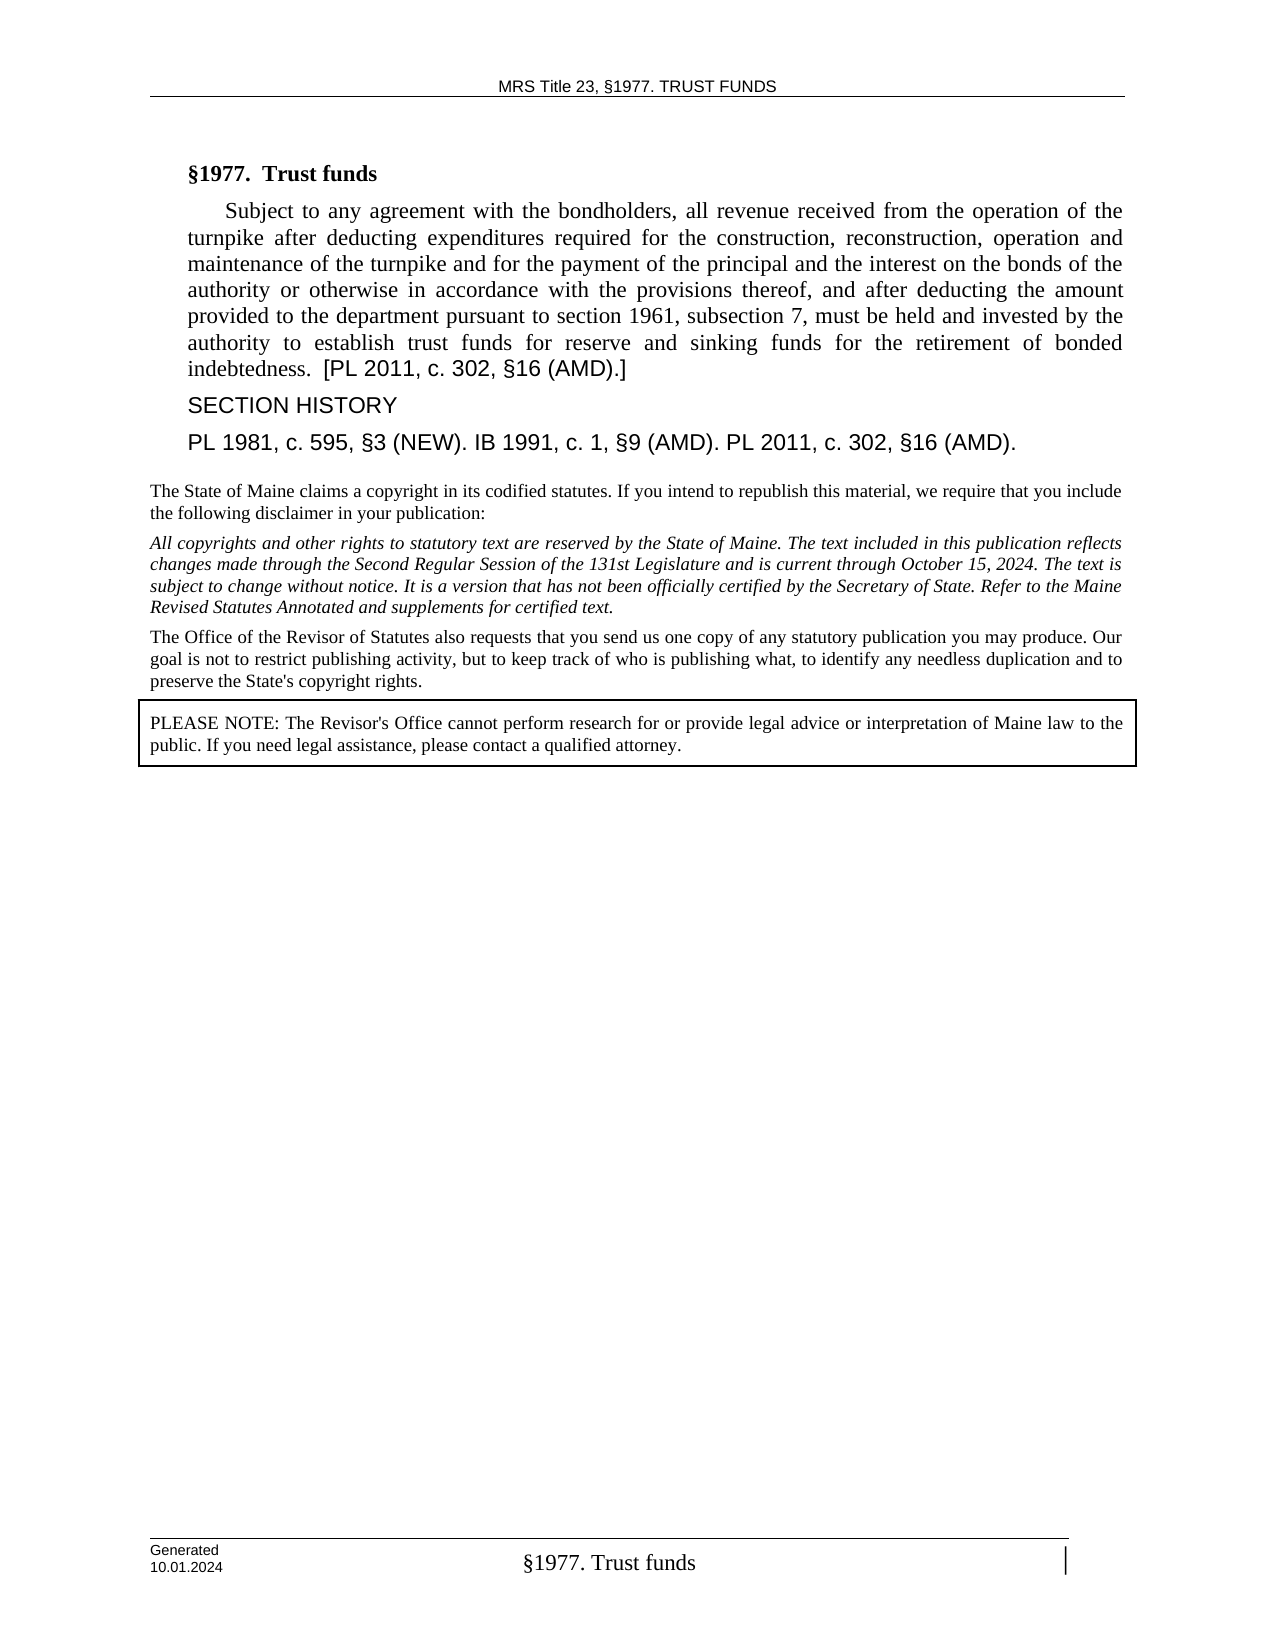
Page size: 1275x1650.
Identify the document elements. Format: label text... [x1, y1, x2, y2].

text PL 1981, c. 595, §3 (NEW). IB 1991, c. 1, §9 (AMD). PL 2011, c. 302, §16 (AMD). [187, 429, 1125, 455]
text SECTION HISTORY [187, 392, 1125, 418]
text Subject to any agreement with the bondholders, all revenue received from the operation of the turnpike after deducting expenditures required for the construction, reconstruction, operation and maintenance of the turnpike and for the payment of the principal and the interest on the bonds of the authority or otherwise in accordance with the provisions thereof, and after deducting the amount provided to the department pursuant to section 1961, subsection 7, must be held and invested by the authority to establish trust funds for reserve and sinking funds for the retirement of bonded indebtedness. [PL 2011, c. 302, §16 (AMD).] [187, 197, 1125, 382]
text PLEASE NOTE: The Revisor's Office cannot perform research for or provide legal advice or interpretation of Maine law to the public. If you need legal assistance, please contact a qualified attorney. [140, 701, 1135, 765]
text §1977. Trust funds [187, 160, 1125, 187]
text The Office of the Revisor of Statutes also requests that you send us one copy of any statutory publication you may produce. Our goal is not to restrict publishing activity, but to keep track of who is publishing what, to identify any needless duplication and to preserve the State's copyright rights. [150, 626, 1125, 691]
text All copyrights and other rights to statutory text are reserved by the State of Maine. The text included in this publication reflects changes made through the Second Regular Session of the 131st Legislature and is current through October 15, 2024 . The text is subject to change without notice. It is a version that has not been officially certified by the Secretary of State. Refer to the Maine Revised Statutes Annotated and supplements for certified text. [150, 532, 1125, 618]
text The State of Maine claims a copyright in its codified statutes. If you intend to republish this material, we require that you include the following disclaimer in your publication: [150, 480, 1125, 523]
